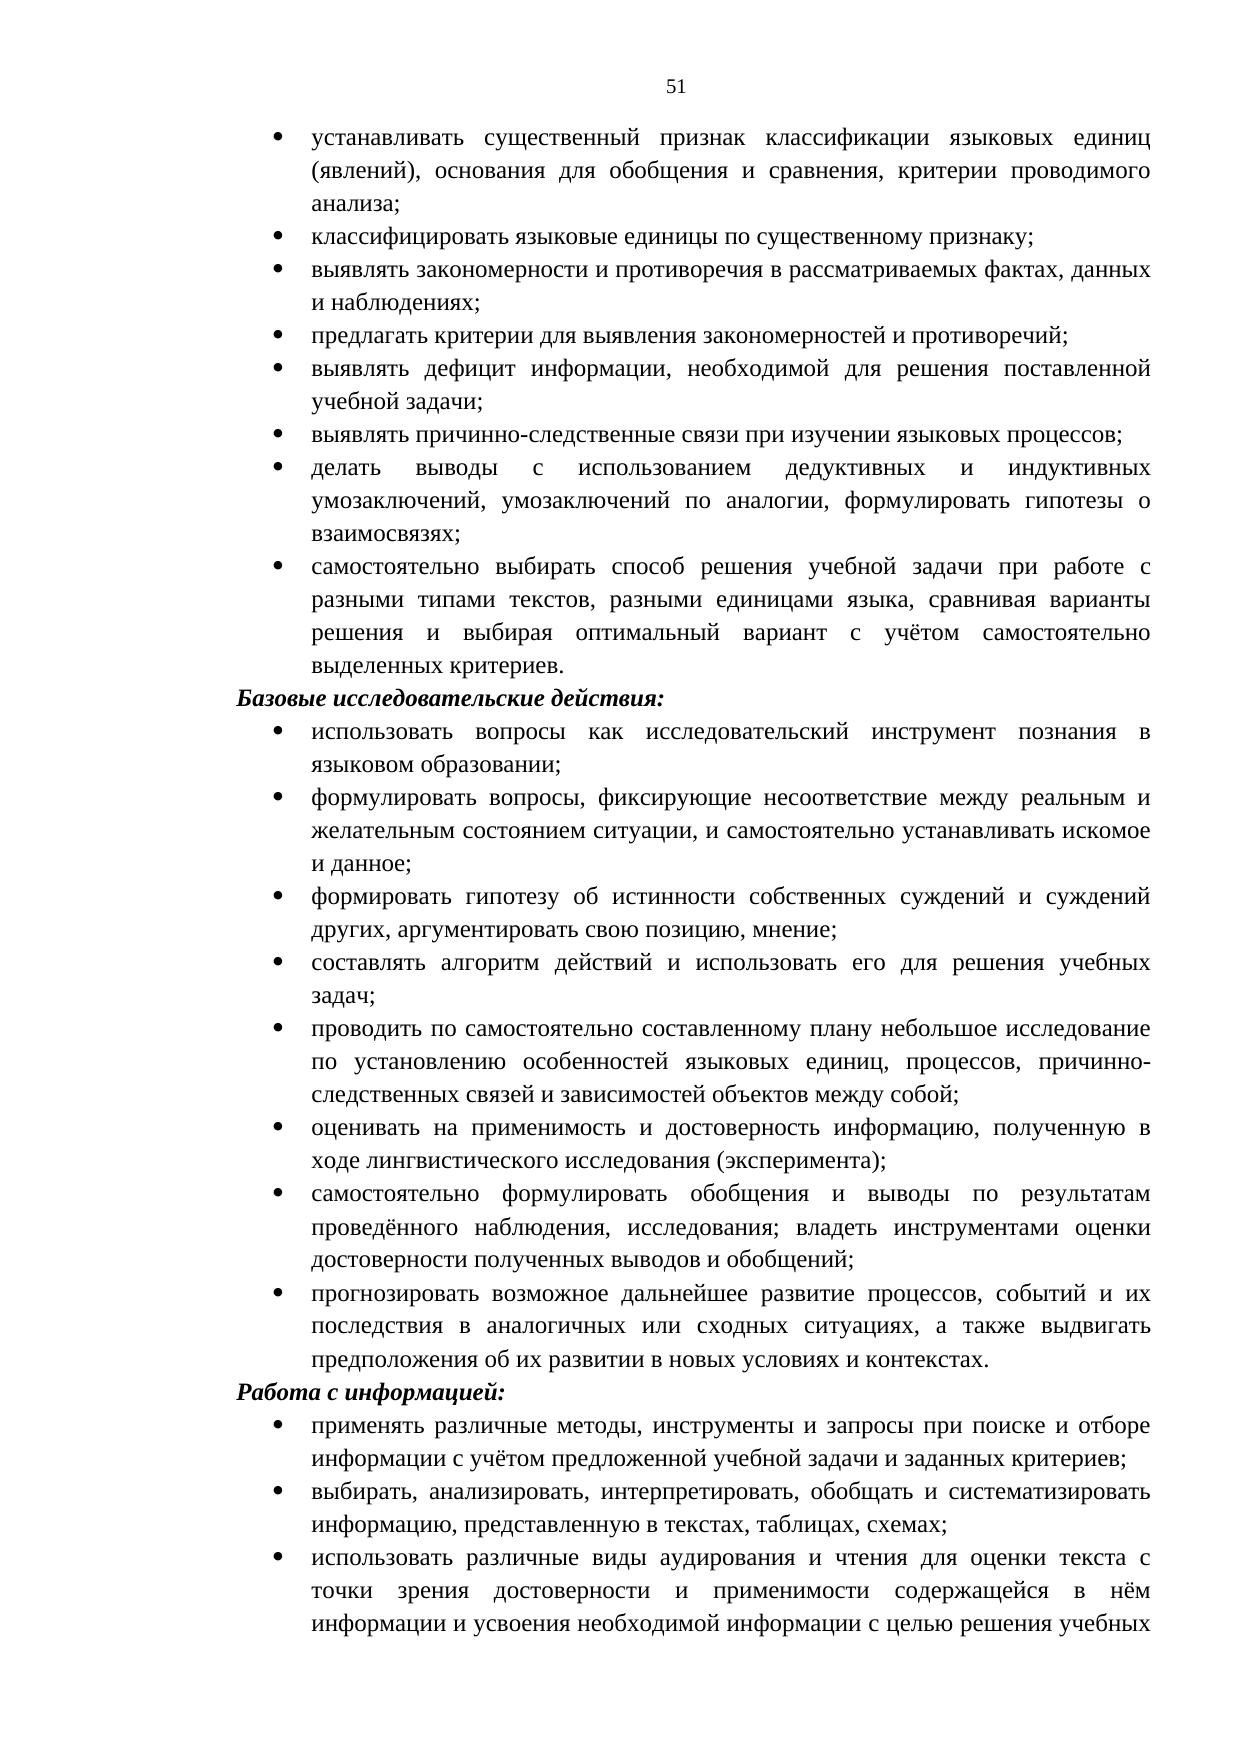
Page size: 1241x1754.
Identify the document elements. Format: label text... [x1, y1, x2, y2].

list применять различные методы, инструменты и запросы при поиске и отборе информации с учётом предложенной учебной задачи и заданных критериев; [274, 1410, 1152, 1471]
text Работа с информацией: [177, 1377, 1152, 1405]
list выявлять дефицит информации, необходимой для решения поставленной учебной задачи; [274, 353, 1152, 415]
list формулировать вопросы, фиксирующие несоответствие между реальным и желательным состоянием ситуации, и самостоятельно устанавливать искомое и данное; [274, 782, 1152, 877]
list проводить по самостоятельно составленному плану небольшое исследование по установлению особенностей языковых единиц, процессов, причинно-следственных связей и зависимостей объектов между собой; [274, 1013, 1152, 1108]
list выбирать, анализировать, интерпретировать, обобщать и систематизировать информацию, представленную в текстах, таблицах, схемах; [274, 1476, 1152, 1537]
list составлять алгоритм действий и использовать его для решения учебных задач; [274, 947, 1152, 1009]
list самостоятельно формулировать обобщения и выводы по результатам проведённого наблюдения, исследования; владеть инструментами оценки достоверности полученных выводов и обобщений; [274, 1178, 1152, 1273]
list оценивать на применимость и достоверность информацию, полученную в ходе лингвистического исследования (эксперимента); [274, 1112, 1152, 1174]
list прогнозировать возможное дальнейшее развитие процессов, событий и их последствия в аналогичных или сходных ситуациях, а также выдвигать предположения об их развитии в новых условиях и контекстах. [274, 1278, 1152, 1372]
list использовать вопросы как исследовательский инструмент познания в языковом образовании; [274, 716, 1152, 778]
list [274, 1542, 1152, 1637]
list устанавливать существенный признак классификации языковых единиц (явлений), основания для обобщения и сравнения, критерии проводимого анализа; [274, 122, 1152, 217]
text Базовые исследовательские действия: [177, 683, 1152, 712]
list формировать гипотезу об истинности собственных суждений и суждений других, аргументировать свою позицию, мнение; [274, 881, 1152, 943]
list классифицировать языковые единицы по существенному признаку; [274, 221, 1152, 250]
list самостоятельно выбирать способ решения учебной задачи при работе с разными типами текстов, разными единицами языка, сравнивая варианты решения и выбирая оптимальный вариант с учётом самостоятельно выделенных критериев. [274, 551, 1152, 679]
list выявлять закономерности и противоречия в рассматриваемых фактах, данных и наблюдениях; [274, 254, 1152, 316]
list делать выводы с использованием дедуктивных и индуктивных умозаключений, умозаключений по аналогии, формулировать гипотезы о взаимосвязях; [274, 452, 1152, 547]
list предлагать критерии для выявления закономерностей и противоречий; [274, 320, 1152, 349]
list выявлять причинно-следственные связи при изучении языковых процессов; [274, 419, 1152, 448]
